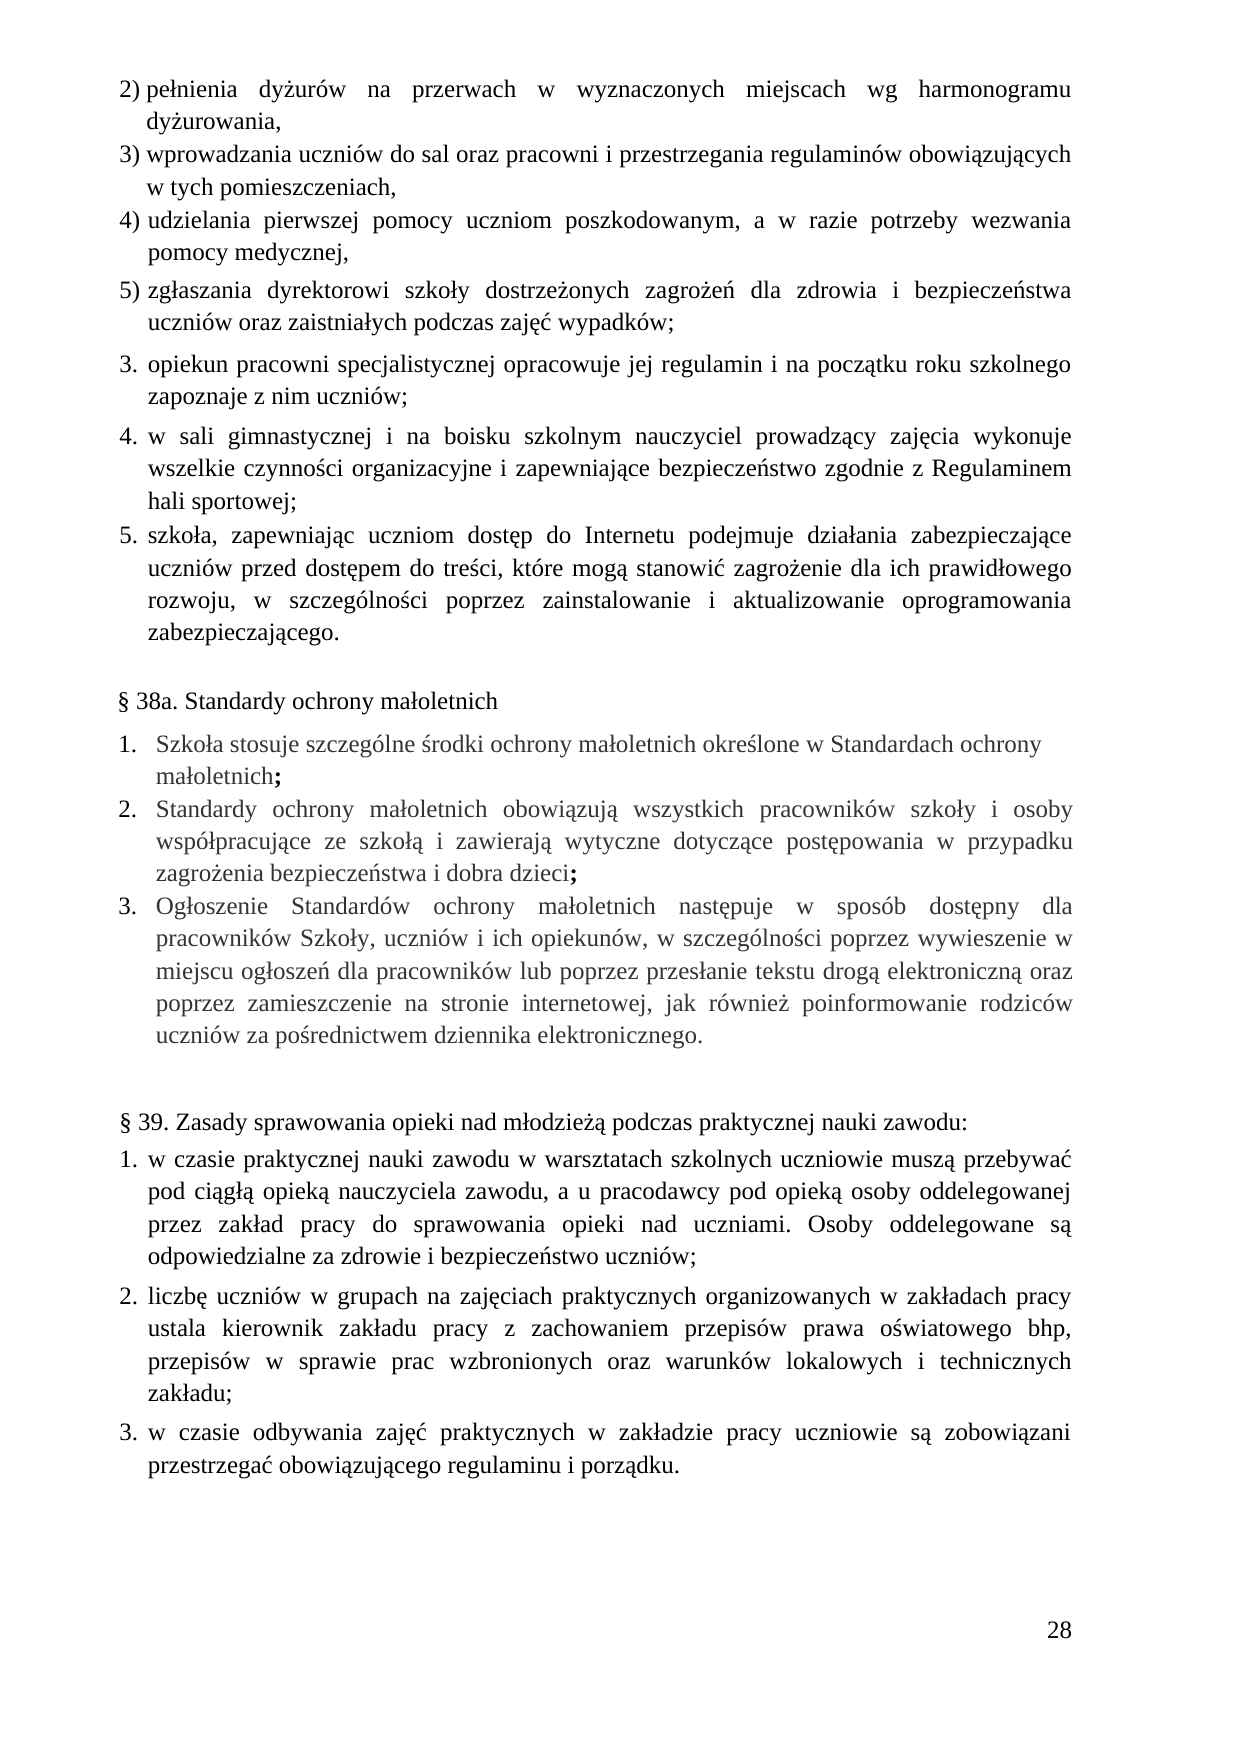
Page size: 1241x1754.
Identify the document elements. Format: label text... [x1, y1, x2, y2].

text § 39. Zasady sprawowania opieki nad młodzieżą podczas praktycznej nauki zawodu: [119, 1107, 1072, 1135]
list liczbę uczniów w grupach na zajęciach praktycznych organizowanych w zakładach pracy ustala kierownik zakładu pracy z zachowaniem przepisów prawa oświatowego bhp, przepisów w sprawie prac wzbronionych oraz warunków lokalowych i technicznych zakładu; [119, 1281, 1072, 1407]
list w czasie praktycznej nauki zawodu w warsztatach szkolnych uczniowie muszą przebywać pod ciągłą opieką nauczyciela zawodu, a u pracodawcy pod opieką osoby oddelegowanej przez zakład pracy do sprawowania opieki nad uczniami. Osoby oddelegowane są odpowiedzialne za zdrowie i bezpieczeństwo uczniów; [119, 1144, 1072, 1270]
list opiekun pracowni specjalistycznej opracowuje jej regulamin i na początku roku szkolnego zapoznaje z nim uczniów; [119, 349, 1072, 410]
list Standardy ochrony małoletnich obowiązują wszystkich pracowników szkoły i osoby współpracujące ze szkołą i zawierają wytyczne dotyczące postępowania w przypadku zagrożenia bezpieczeństwa i dobra dzieci; [118, 794, 1074, 887]
list wprowadzania uczniów do sal oraz pracowni i przestrzegania regulaminów obowiązujących w tych pomieszczeniach, [119, 139, 1072, 201]
list szkoła, zapewniając uczniom dostęp do Internetu podejmuje działania zabezpieczające uczniów przed dostępem do treści, które mogą stanowić zagrożenie dla ich prawidłowego rozwoju, w szczególności poprzez zainstalowanie i aktualizowanie oprogramowania zabezpieczającego. [119, 520, 1072, 646]
list pełnienia dyżurów na przerwach w wyznaczonych miejscach wg harmonogramu dyżurowania, [119, 74, 1072, 135]
list Ogłoszenie Standardów ochrony małoletnich następuje w sposób dostępny dla pracowników Szkoły, uczniów i ich opiekunów, w szczególności poprzez wywieszenie w miejscu ogłoszeń dla pracowników lub poprzez przesłanie tekstu drogą elektroniczną oraz poprzez zamieszczenie na stronie internetowej, jak również poinformowanie rodziców uczniów za pośrednictwem dziennika elektronicznego. [118, 891, 1074, 1049]
list w sali gimnastycznej i na boisku szkolnym nauczyciel prowadzący zajęcia wykonuje wszelkie czynności organizacyjne i zapewniające bezpieczeństwo zgodnie z Regulaminem hali sportowej; [119, 421, 1072, 515]
list Szkoła stosuje szczególne środki ochrony małoletnich określone w Standardach ochrony małoletnich; [118, 729, 1074, 790]
list zgłaszania dyrektorowi szkoły dostrzeżonych zagrożeń dla zdrowia i bezpieczeństwa uczniów oraz zaistniałych podczas zajęć wypadków; [119, 275, 1072, 336]
list udzielania pierwszej pomocy uczniom poszkodowanym, a w razie potrzeby wezwania pomocy medycznej, [119, 205, 1072, 266]
list w czasie odbywania zajęć praktycznych w zakładzie pracy uczniowie są zobowiązani przestrzegać obowiązującego regulaminu i porządku. [119, 1417, 1072, 1478]
text § 38a. Standardy ochrony małoletnich [117, 686, 1074, 715]
